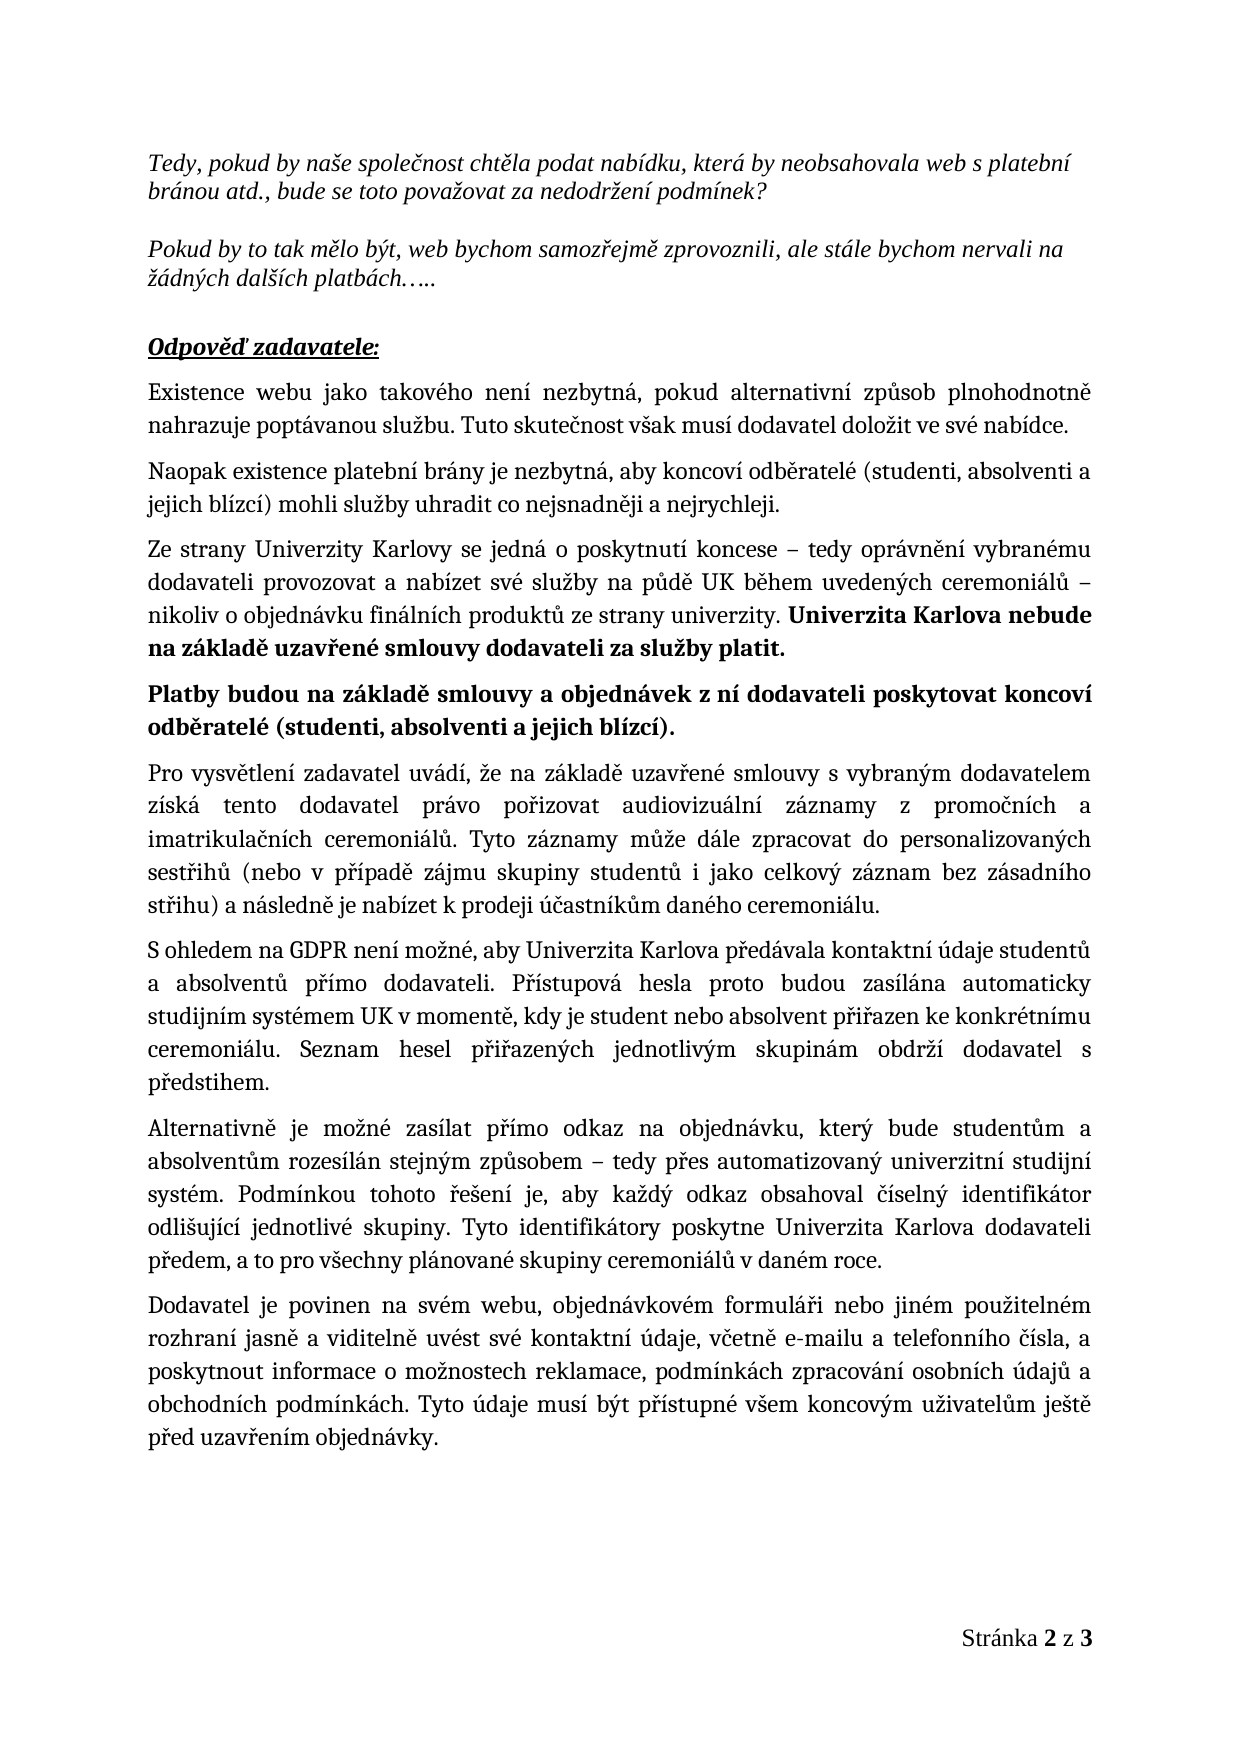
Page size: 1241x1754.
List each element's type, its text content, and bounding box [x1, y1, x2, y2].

text Platby budou na základě smlouvy a objednávek z ní dodavateli poskytovat koncoví odběratelé (studenti, absolventi a jejich blízcí). [148, 680, 1092, 742]
text Tedy, pokud by naše společnost chtěla podat nabídku, která by neobsahovala web s platební bránou atd., bude se toto považovat za nedodržení podmínek? [148, 148, 1092, 205]
text Pro vysvětlení zadavatel uvádí, že na základě uzavřené smlouvy s vybraným dodavatelem získá tento dodavatel právo pořizovat audiovizuální záznamy z promočních a imatrikulačních ceremoniálů. Tyto záznamy může dále zpracovat do personalizovaných sestřihů (nebo v případě zájmu skupiny studentů i jako celkový záznam bez zásadního střihu) a následně je nabízet k prodeji účastníkům daného ceremoniálu. [148, 758, 1092, 919]
text Naopak existence platební brány je nezbytná, aby koncoví odběratelé (studenti, absolventi a jejich blízcí) mohli služby uhradit co nejsnadněji a nejrychleji. [148, 457, 1092, 518]
text Odpověď zadavatele: [148, 333, 1092, 361]
text Pokud by to tak mělo být, web bychom samozřejmě zprovoznili, ale stále bychom nervali na žádných dalších platbách….. [148, 234, 1092, 291]
text Dodavatel je povinen na svém webu, objednávkovém formuláři nebo jiném použitelném rozhraní jasně a viditelně uvést své kontaktní údaje, včetně e-mailu a telefonního čísla, a poskytnout informace o možnostech reklamace, podmínkách zpracování osobních údajů a obchodních podmínkách. Tyto údaje musí být přístupné všem koncovým uživatelům ještě před uzavřením objednávky. [148, 1291, 1092, 1452]
text Existence webu jako takového není nezbytná, pokud alternativní způsob plnohodnotně nahrazuje poptávanou službu. Tuto skutečnost však musí dodavatel doložit ve své nabídce. [148, 378, 1092, 440]
text Ze strany Univerzity Karlovy se jedná o poskytnutí koncese – tedy oprávnění vybranému dodavateli provozovat a nabízet své služby na půdě UK během uvedených ceremoniálů – nikoliv o objednávku finálních produktů ze strany univerzity. Univerzita Karlova nebude na základě uzavřené smlouvy dodavateli za služby platit. [148, 535, 1092, 663]
text Alternativně je možné zasílat přímo odkaz na objednávku, který bude studentům a absolventům rozesílán stejným způsobem – tedy přes automatizovaný univerzitní studijní systém. Podmínkou tohoto řešení je, aby každý odkaz obsahoval číselný identifikátor odlišující jednotlivé skupiny. Tyto identifikátory poskytne Univerzita Karlova dodavateli předem, a to pro všechny plánované skupiny ceremoniálů v daném roce. [148, 1114, 1092, 1274]
text S ohledem na GDPR není možné, aby Univerzita Karlova předávala kontaktní údaje studentů a absolventů přímo dodavateli. Přístupová hesla proto budou zasílána automaticky studijním systémem UK v momentě, kdy je student nebo absolvent přiřazen ke konkrétnímu ceremoniálu. Seznam hesel přiřazených jednotlivým skupinám obdrží dodavatel s předstihem. [148, 936, 1092, 1097]
